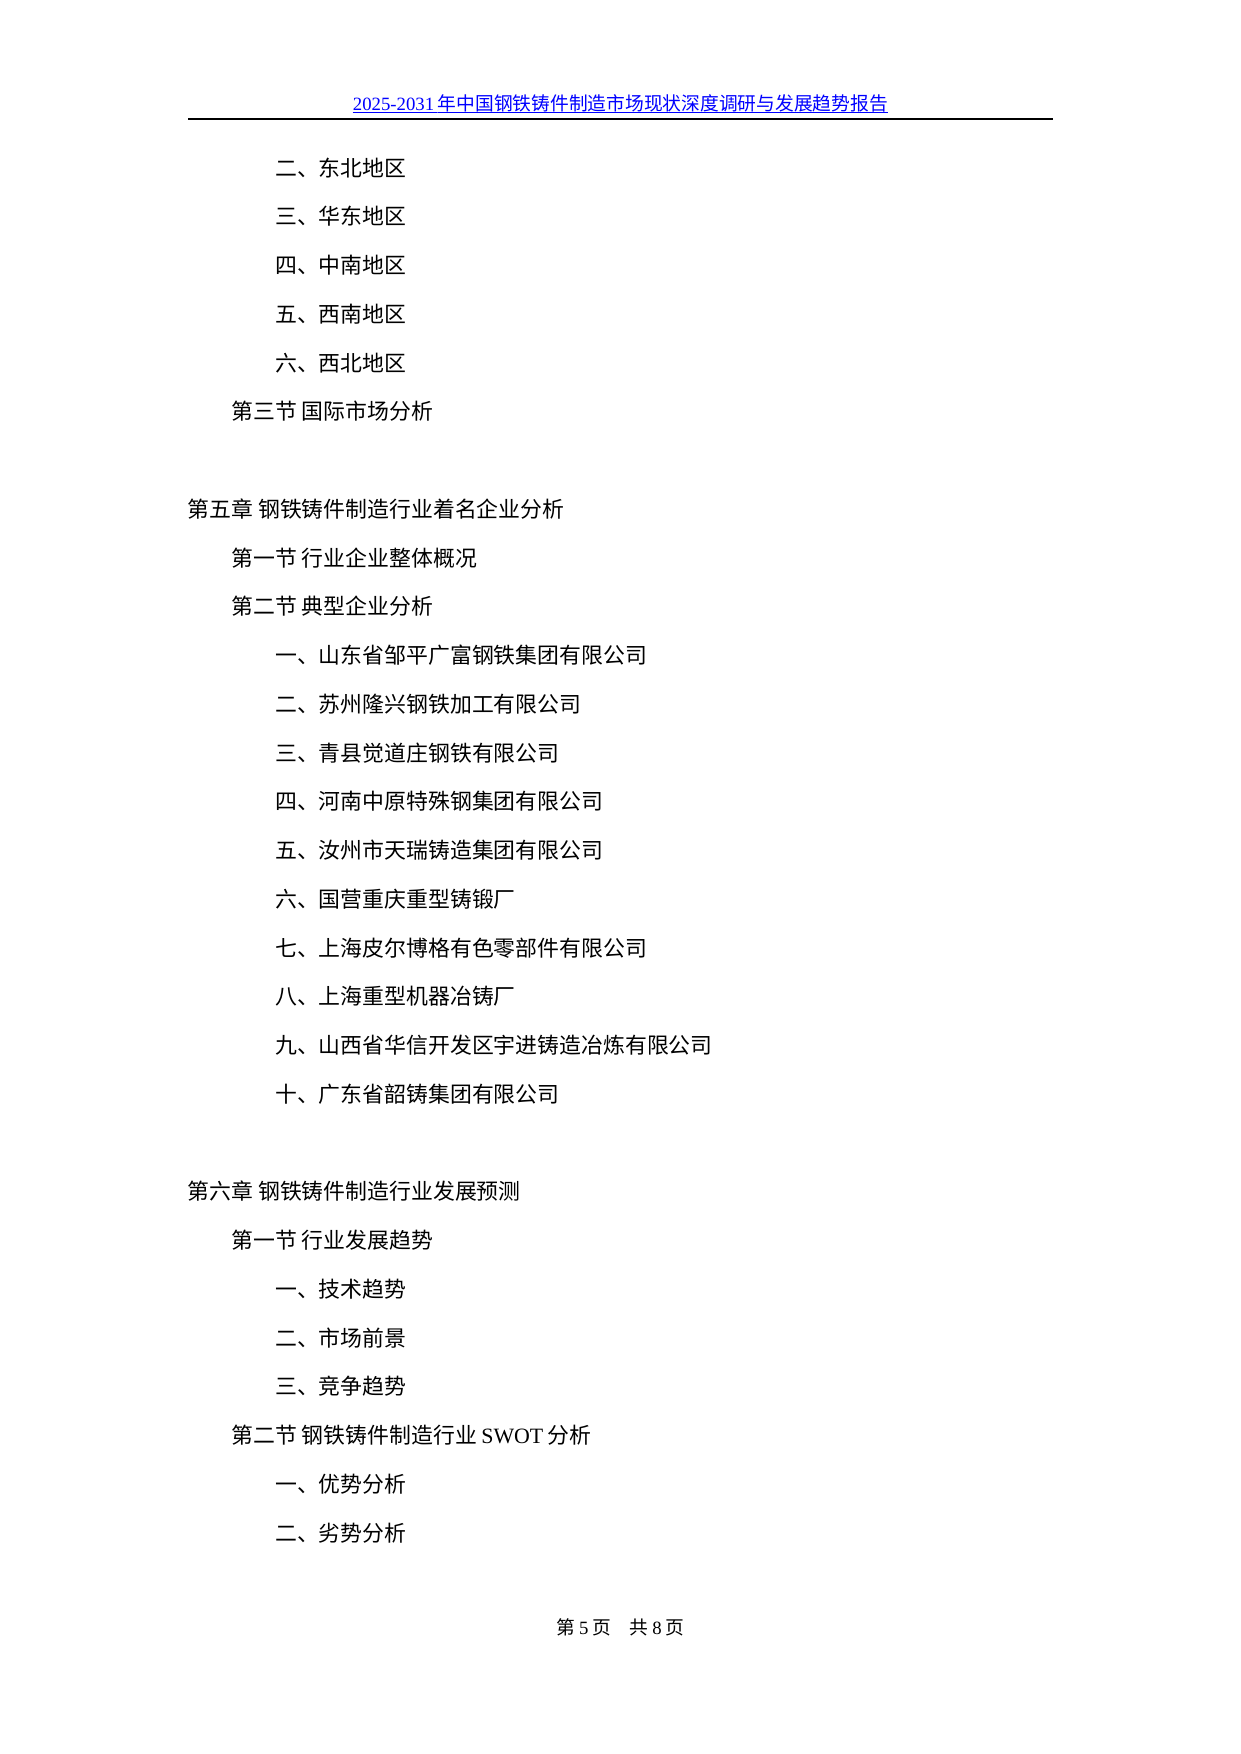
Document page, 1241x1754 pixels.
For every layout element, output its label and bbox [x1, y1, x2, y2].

text [187, 150, 1053, 1548]
